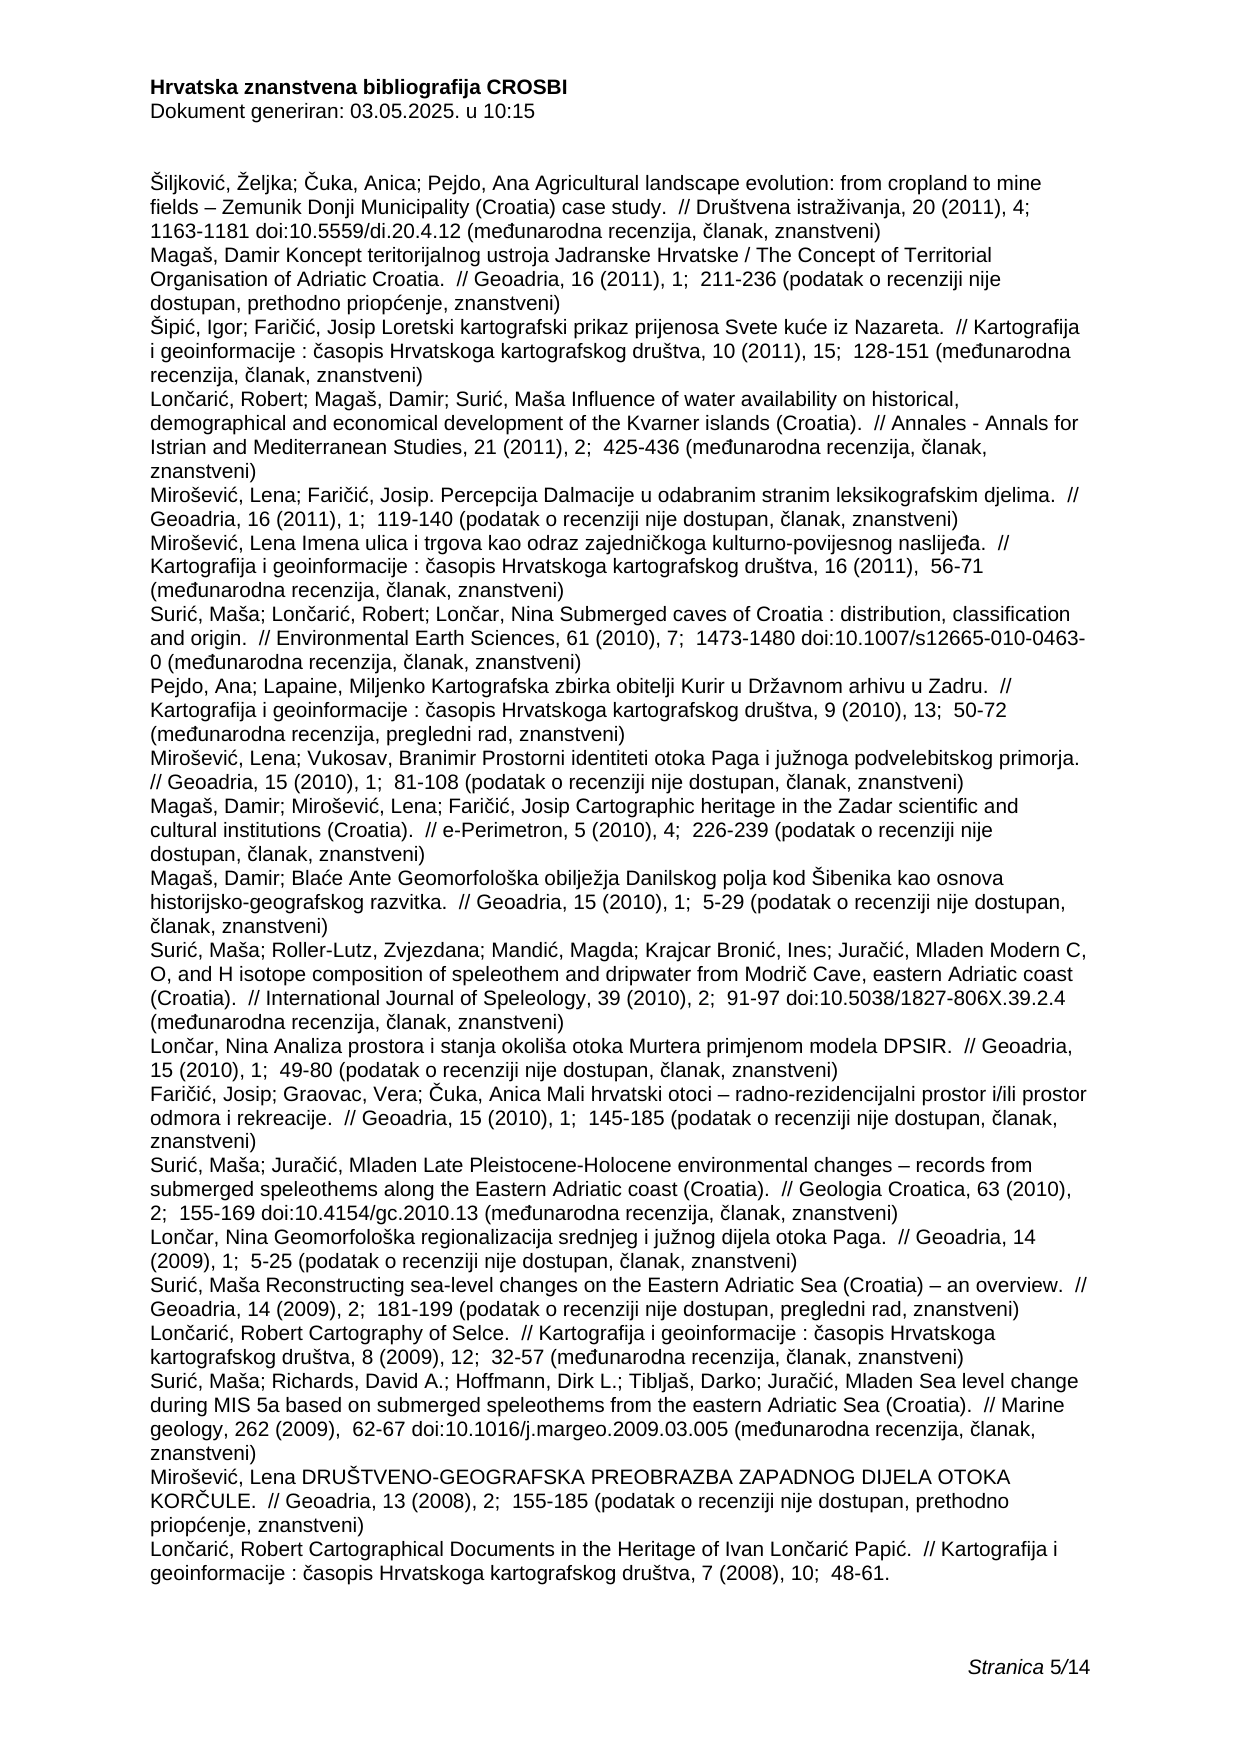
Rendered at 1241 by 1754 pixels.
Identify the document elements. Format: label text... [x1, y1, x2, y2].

text Surić, Maša [150, 1273, 1090, 1321]
text Lončar, Nina [150, 1225, 1090, 1273]
text Mirošević, Lena [150, 530, 1090, 602]
text Surić, Maša; Richards, David A.; Hoffmann, Dirk L.; Tibljaš, Darko; Juračić, Mladen [150, 1369, 1090, 1465]
text Surić, Maša; Juračić, Mladen [150, 1153, 1090, 1225]
text Lončarić, Robert; Magaš, Damir; Surić, Maša [150, 387, 1090, 482]
text Lončar, Nina [150, 1033, 1090, 1081]
text Mirošević, Lena; Faričić, Josip. [150, 482, 1090, 530]
text Lončarić, Robert [150, 1321, 1090, 1369]
text Surić, Maša; Roller-Lutz, Zvjezdana; Mandić, Magda; Krajcar Bronić, Ines; Juračić, Mladen [150, 938, 1090, 1033]
text Faričić, Josip; Graovac, Vera; Čuka, Anica [150, 1081, 1090, 1153]
text Pejdo, Ana; Lapaine, Miljenko [150, 674, 1090, 746]
text Šiljković, Željka; Čuka, Anica; Pejdo, Ana [150, 171, 1090, 243]
text Magaš, Damir; Mirošević, Lena; Faričić, Josip [150, 794, 1090, 866]
text Šipić, Igor; Faričić, Josip [150, 315, 1090, 387]
text Magaš, Damir [150, 243, 1090, 315]
text Magaš, Damir; Blaće Ante [150, 866, 1090, 938]
text Mirošević, Lena [150, 1465, 1090, 1537]
text Mirošević, Lena; Vukosav, Branimir [150, 746, 1090, 794]
text Lončarić, Robert [150, 1537, 1090, 1584]
text Surić, Maša; Lončarić, Robert; Lončar, Nina [150, 602, 1090, 674]
